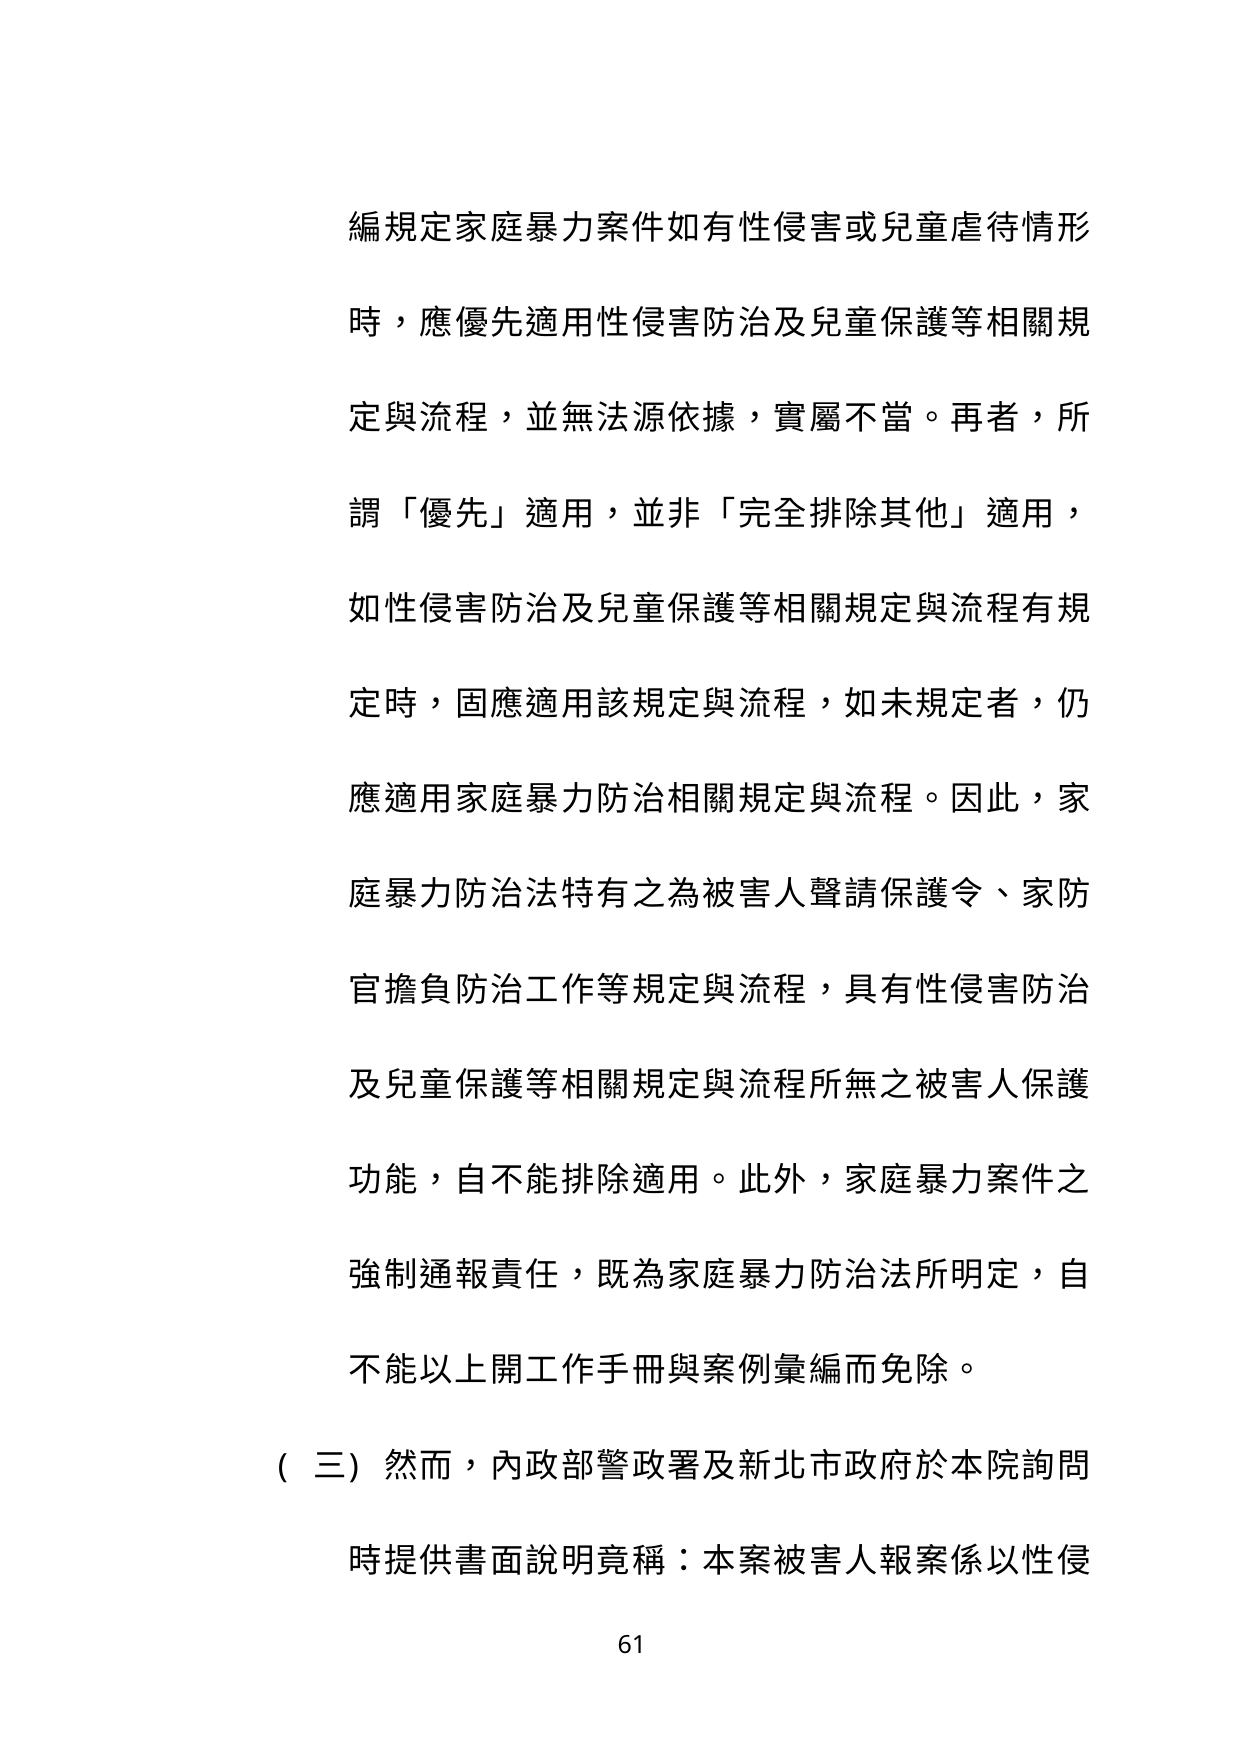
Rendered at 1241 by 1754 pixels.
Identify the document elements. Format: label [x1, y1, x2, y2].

subtitle [244, 1415, 1092, 1605]
subtitle [244, 177, 1092, 1415]
